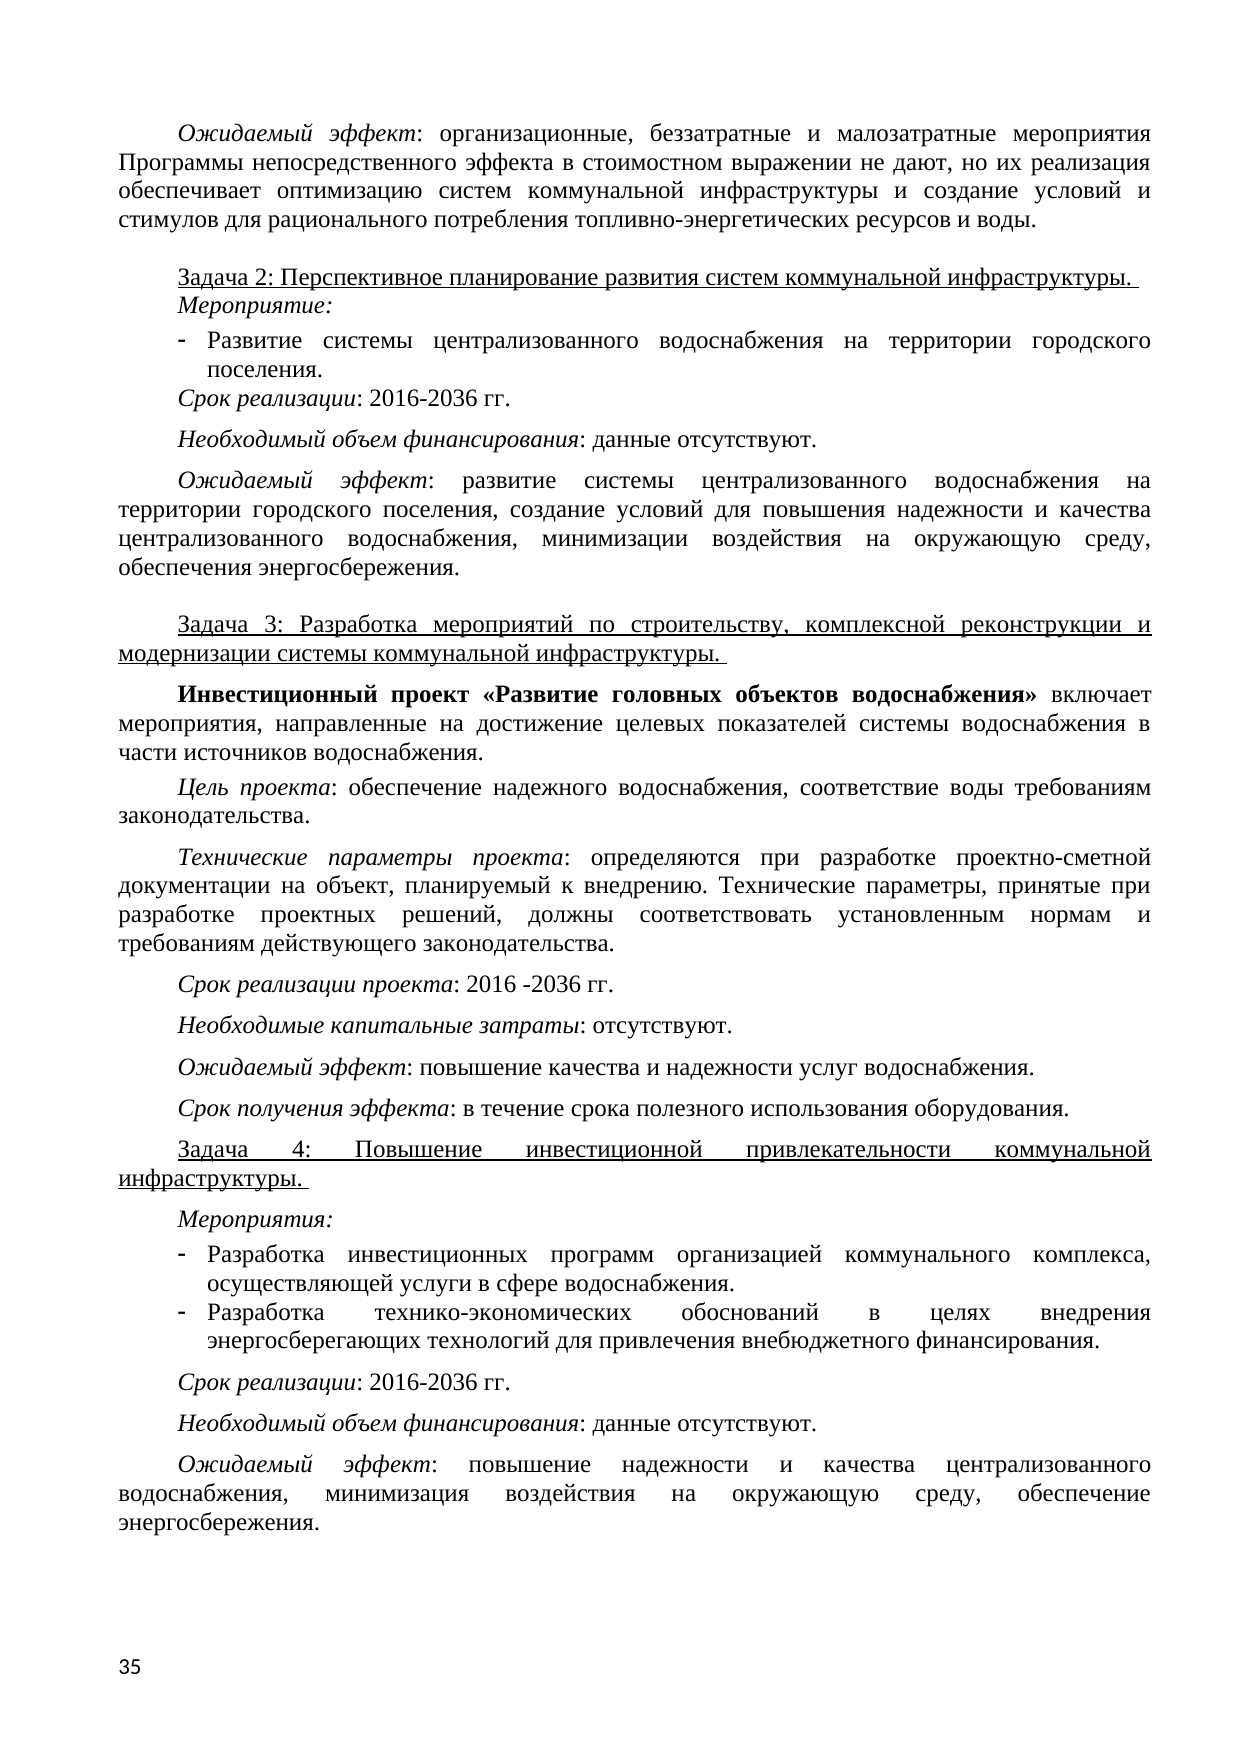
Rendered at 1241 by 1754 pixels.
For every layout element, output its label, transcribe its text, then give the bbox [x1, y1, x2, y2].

text Ожидаемый эффект: развитие системы централизованного водоснабжения на территории городского поселения, создание условий для повышения надежности и качества централизованного водоснабжения, минимизации воздействия на окружающую среду, обеспечения энергосбережения. [118, 466, 1152, 581]
text Необходимый объем финансирования: данные отсутствуют. [118, 424, 1152, 453]
text Мероприятия: [118, 1204, 1152, 1233]
text Срок реализации проекта: 2016 -2036 гг. [118, 969, 1152, 998]
text Задача 3: Разработка мероприятий по строительству, комплексной реконструкции и модернизации системы коммунальной инфраструктуры. [118, 609, 1152, 667]
text Ожидаемый эффект: повышение качества и надежности услуг водоснабжения. [118, 1052, 1152, 1081]
text Срок реализации: 2016-2036 гг. [118, 383, 1152, 412]
text Срок реализации: 2016-2036 гг. [118, 1367, 1152, 1396]
text Задача 4: Повышение инвестиционной привлекательности коммунальной инфраструктуры. [118, 1134, 1152, 1192]
list Разработка инвестиционных программ организацией коммунального комплекса, осуществляющей услуги в сфере водоснабжения. [177, 1239, 1152, 1297]
text Задача 2: Перспективное планирование развития систем коммунальной инфраструктуры. [118, 262, 1152, 291]
text Технические параметры проекта: определяются при разработке проектно-сметной документации на объект, планируемый к внедрению. Технические параметры, принятые при разработке проектных решений, должны соответствовать установленным нормам и требованиям действующего законодательства. [118, 842, 1152, 957]
text Срок получения эффекта: в течение срока полезного использования оборудования. [118, 1093, 1152, 1122]
text Ожидаемый эффект: организационные, беззатратные и малозатратные мероприятия Программы непосредственного эффекта в стоимостном выражении не дают, но их реализация обеспечивает оптимизацию систем коммунальной инфраструктуры и создание условий и стимулов для рационального потребления топливно-энергетических ресурсов и воды. [118, 118, 1152, 233]
text Мероприятие: [118, 291, 1152, 319]
list Разработка технико-экономических обоснований в целях внедрения энергосберегающих технологий для привлечения внебюджетного финансирования. [177, 1297, 1152, 1354]
text Цель проекта: обеспечение надежного водоснабжения, соответствие воды требованиям законодательства. [118, 772, 1152, 829]
text Необходимый объем финансирования: данные отсутствуют. [118, 1408, 1152, 1437]
text Необходимые капитальные затраты: отсутствуют. [118, 1011, 1152, 1039]
text Ожидаемый эффект: повышение надежности и качества централизованного водоснабжения, минимизация воздействия на окружающую среду, обеспечение энергосбережения. [118, 1449, 1152, 1536]
text Инвестиционный проект «Развитие головных объектов водоснабжения» включает мероприятия, направленные на достижение целевых показателей системы водоснабжения в части источников водоснабжения. [118, 679, 1152, 766]
list Развитие системы централизованного водоснабжения на территории городского поселения. [177, 326, 1152, 383]
